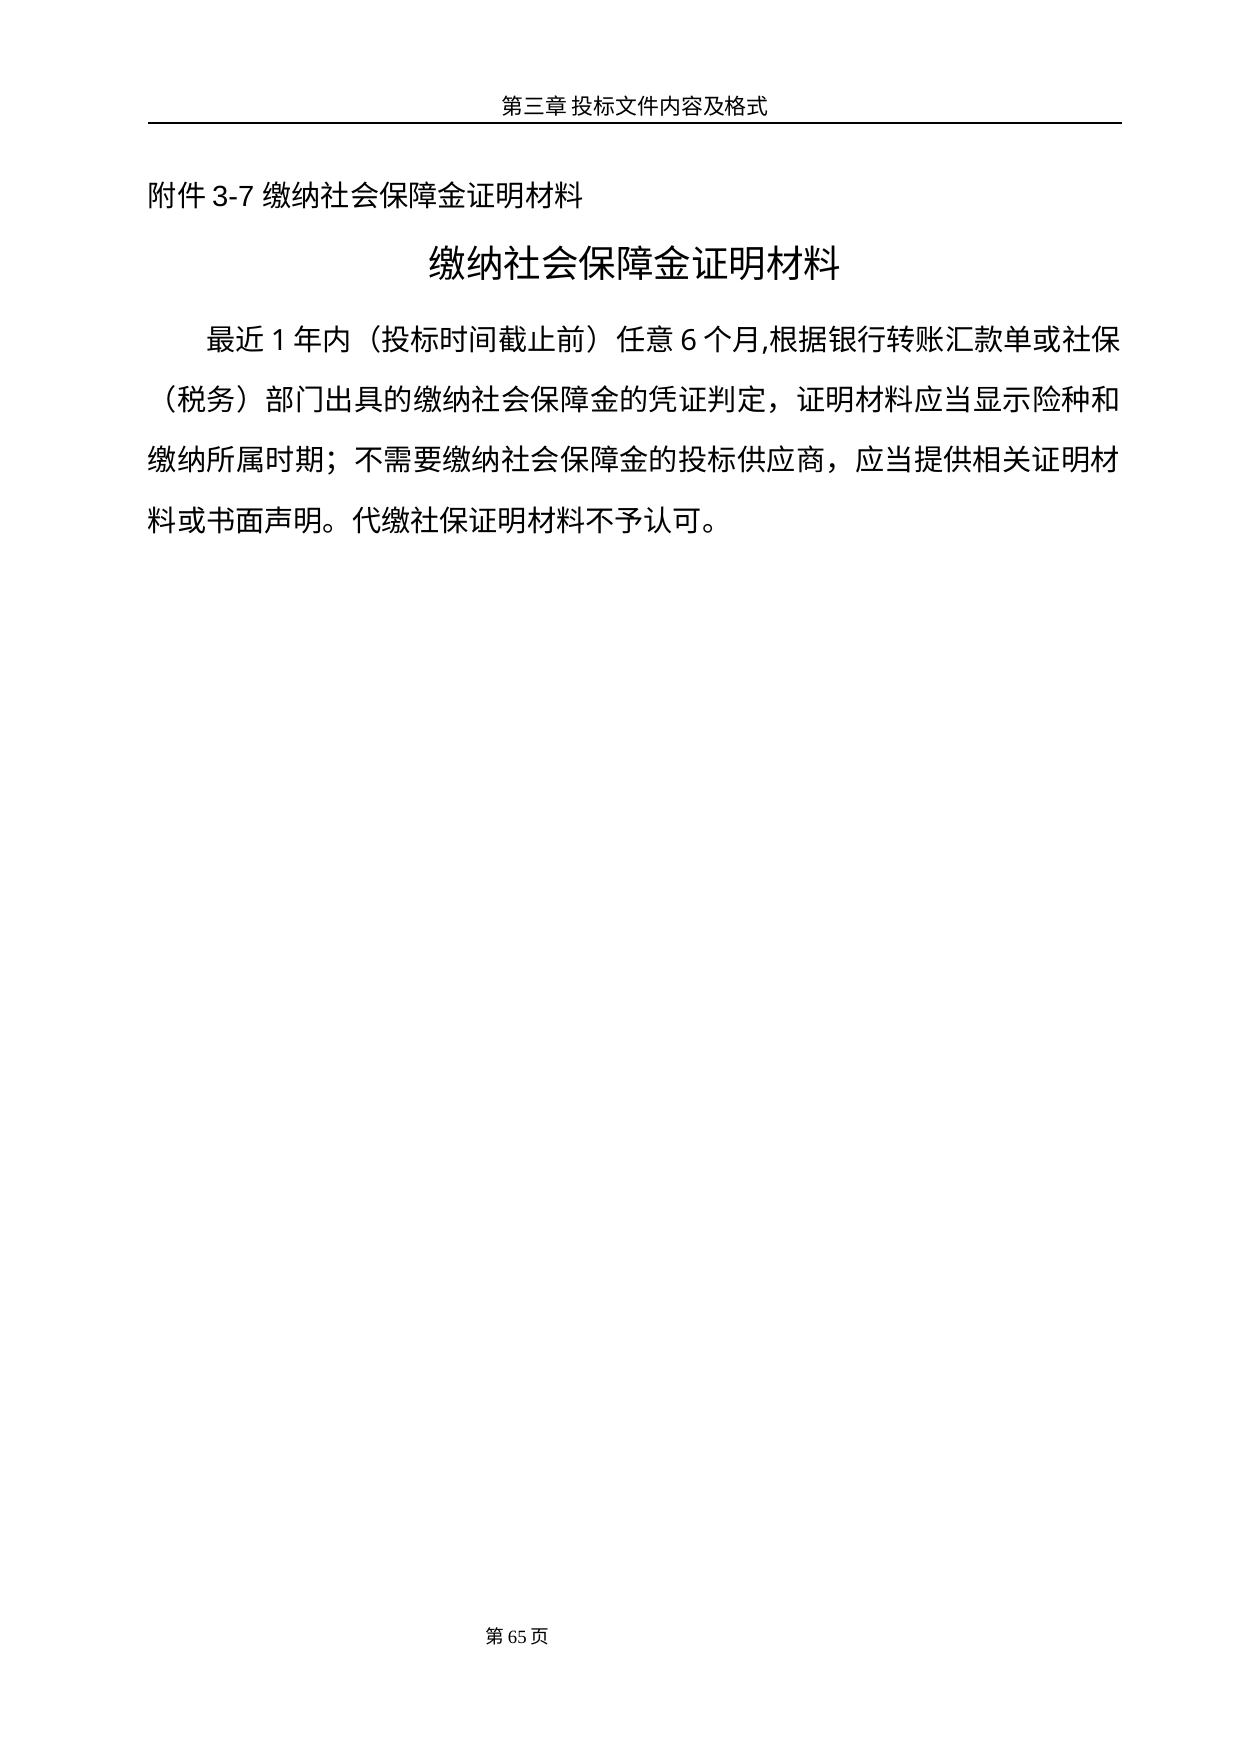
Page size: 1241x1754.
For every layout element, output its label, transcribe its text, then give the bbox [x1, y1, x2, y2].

text 最近1年内（投标时间截止前）任意6个月,根据银行转账汇款单或社保（税务）部门出具的缴纳社会保障金的凭证判定，证明材料应当显示险种和缴纳所属时期；不需要缴纳社会保障金的投标供应商，应当提供相关证明材料或书面声明。代缴社保证明材料不予认可。 [148, 302, 1122, 543]
subtitle 附件3-7 缴纳社会保障金证明材料 [148, 160, 1122, 218]
text 缴纳社会保障金证明材料 [148, 231, 1122, 289]
